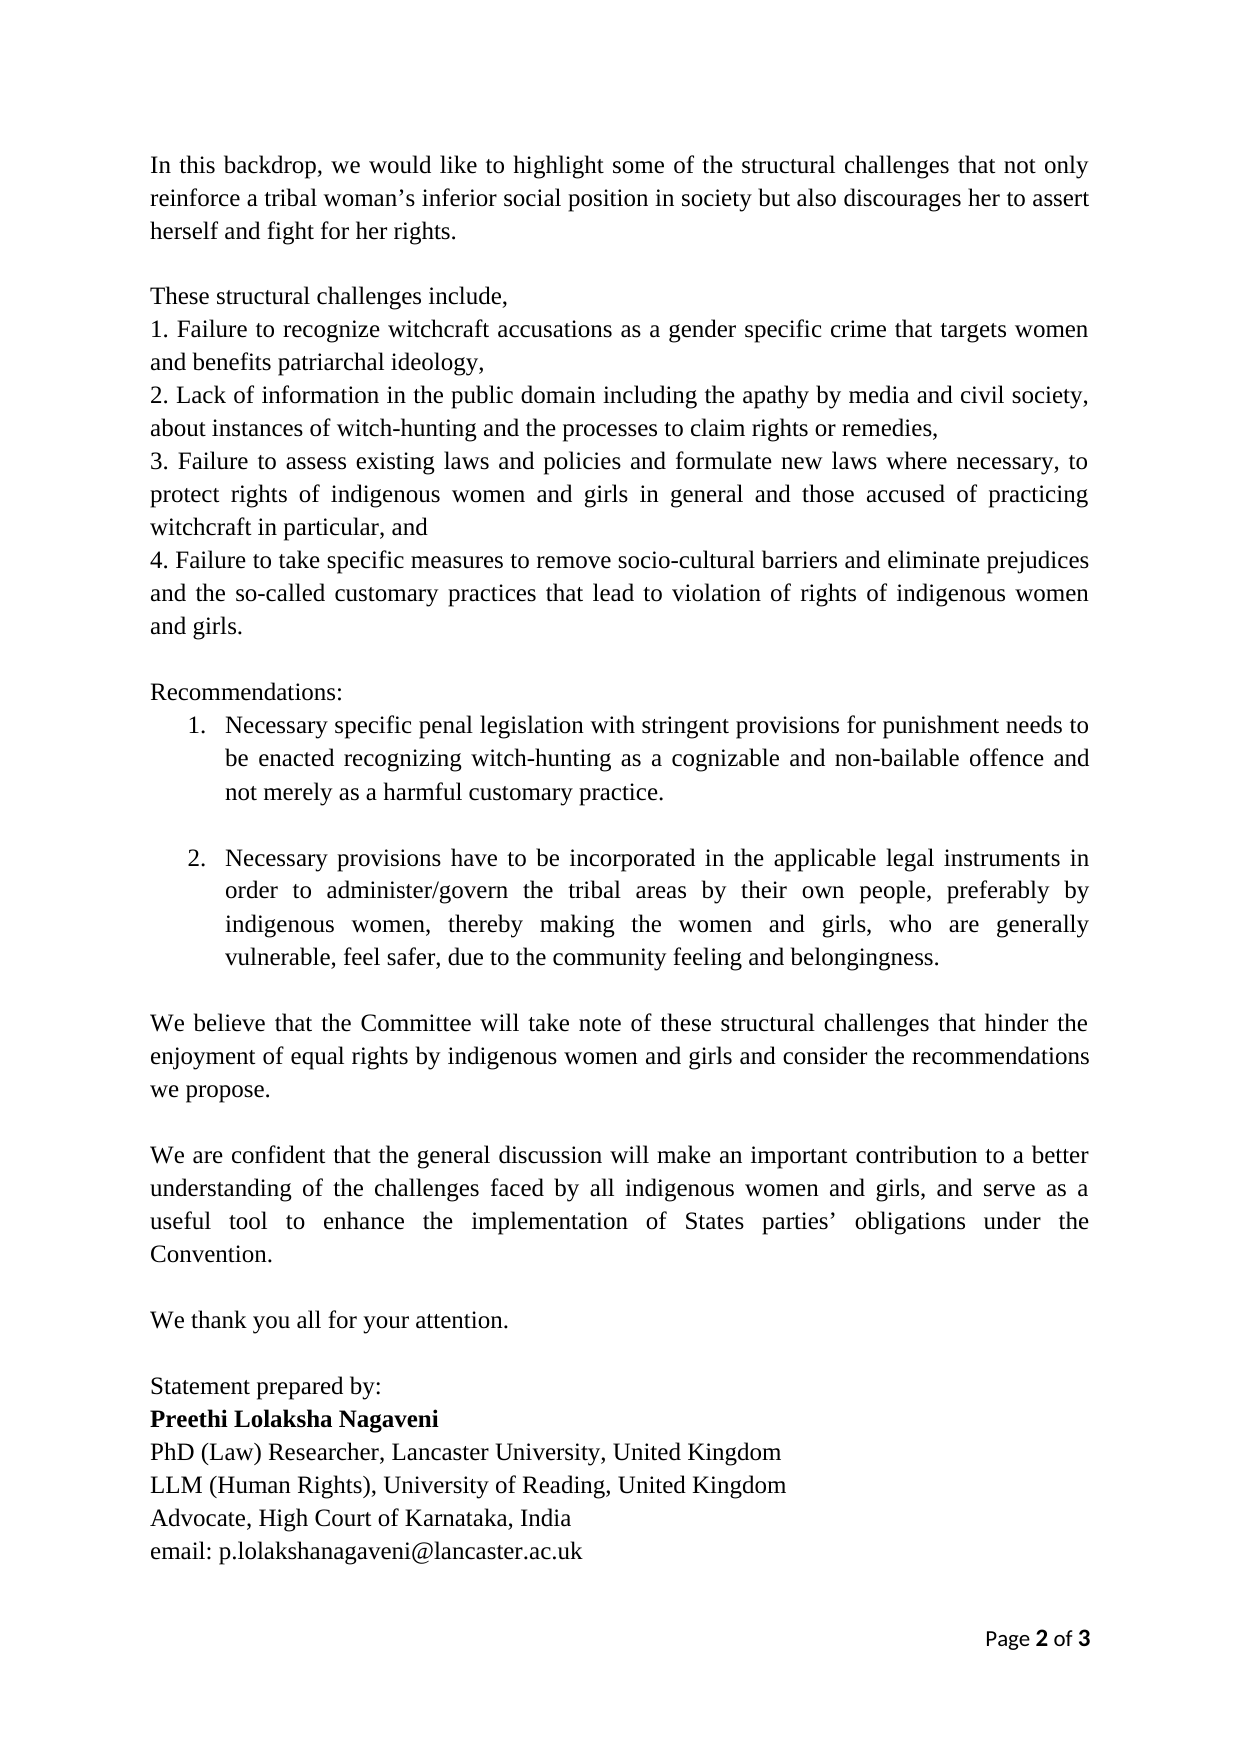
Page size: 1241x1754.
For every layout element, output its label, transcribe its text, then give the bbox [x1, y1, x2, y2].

text Advocate, High Court of Karnataka, India [150, 1503, 1090, 1532]
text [150, 1437, 1090, 1466]
text Preethi Lolaksha Nagaveni [150, 1404, 1090, 1433]
text Recommendations: [150, 677, 1090, 706]
text email: p.lolakshanagaveni@lancaster.ac.uk [150, 1536, 1090, 1565]
text We believe that the Committee will take note of these structural challenges that hinder the enjoyment of equal rights by indigenous women and girls and consider the recommendations we propose. [150, 1008, 1090, 1102]
text 3. Failure to assess existing laws and policies and formulate new laws where necessary, to protect rights of indigenous women and girls in general and those accused of practicing witchcraft in particular, and [150, 446, 1090, 541]
text We are confident that the general discussion will make an important contribution to a better understanding of the challenges faced by all indigenous women and girls, and serve as a useful tool to enhance the implementation of States parties’ obligations under the Convention. [150, 1140, 1090, 1268]
list Necessary specific penal legislation with stringent provisions for punishment needs to be enacted recognizing witch-hunting as a cognizable and non-bailable offence and not merely as a harmful customary practice. [187, 711, 1090, 805]
text Statement prepared by: [150, 1371, 1090, 1400]
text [150, 1470, 1090, 1499]
list Necessary provisions have to be incorporated in the applicable legal instruments in order to administer/govern the tribal areas by their own people, preferably by indigenous women, thereby making the women and girls, who are generally vulnerable, feel safer, due to the community feeling and belongingness. [187, 843, 1090, 970]
text 4. Failure to take specific measures to remove socio-cultural barriers and eliminate prejudices and the so-called customary practices that lead to violation of rights of indigenous women and girls. [150, 545, 1090, 640]
text 2. Lack of information in the public domain including the apathy by media and civil society, about instances of witch-hunting and the processes to claim rights or remedies, [150, 380, 1090, 442]
text We thank you all for your attention. [150, 1305, 1090, 1334]
text These structural challenges include, [150, 281, 1090, 310]
text In this backdrop, we would like to highlight some of the structural challenges that not only reinforce a tribal woman’s inferior social position in society but also discourages her to assert herself and fight for her rights. [150, 150, 1090, 245]
text 1. Failure to recognize witchcraft accusations as a gender specific crime that targets women and benefits patriarchal ideology, [150, 314, 1090, 376]
